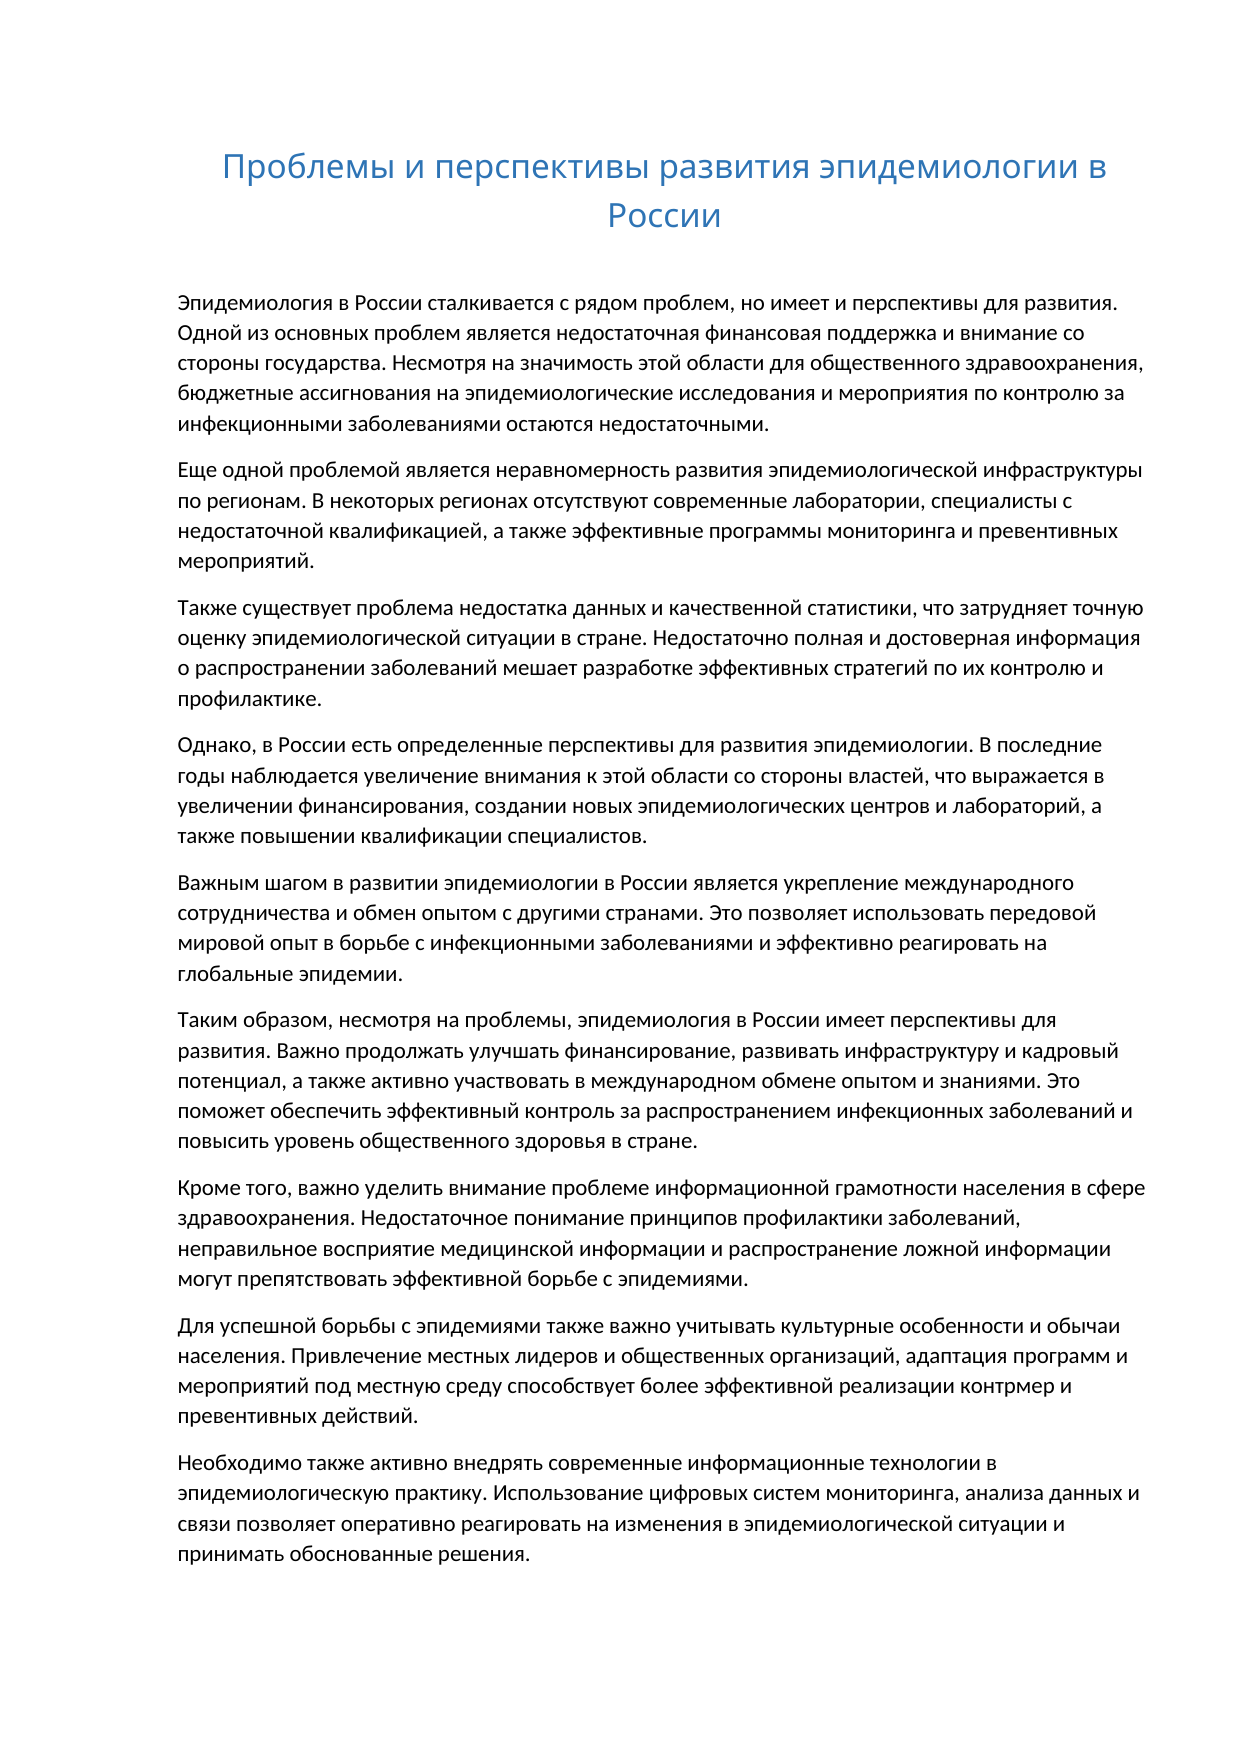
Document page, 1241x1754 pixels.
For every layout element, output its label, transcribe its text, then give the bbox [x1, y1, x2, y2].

text Важным шагом в развитии эпидемиологии в России является укрепление международного сотрудничества и обмен опытом с другими странами. Это позволяет использовать передовой мировой опыт в борьбе с инфекционными заболеваниями и эффективно реагировать на глобальные эпидемии. [177, 868, 1152, 987]
text Таким образом, несмотря на проблемы, эпидемиология в России имеет перспективы для развития. Важно продолжать улучшать финансирование, развивать инфраструктуру и кадровый потенциал, а также активно участвовать в международном обмене опытом и знаниями. Это поможет обеспечить эффективный контроль за распространением инфекционных заболеваний и повысить уровень общественного здоровья в стране. [177, 1006, 1152, 1154]
text Эпидемиология в России сталкивается с рядом проблем, но имеет и перспективы для развития. Одной из основных проблем является недостаточная финансовая поддержка и внимание со стороны государства. Несмотря на значимость этой области для общественного здравоохранения, бюджетные ассигнования на эпидемиологические исследования и мероприятия по контролю за инфекционными заболеваниями остаются недостаточными. [177, 288, 1152, 437]
text Однако, в России есть определенные перспективы для развития эпидемиологии. В последние годы наблюдается увеличение внимания к этой области со стороны властей, что выражается в увеличении финансирования, создании новых эпидемиологических центров и лабораторий, а также повышении квалификации специалистов. [177, 731, 1152, 849]
text Для успешной борьбы с эпидемиями также важно учитывать культурные особенности и обычаи населения. Привлечение местных лидеров и общественных организаций, адаптация программ и мероприятий под местную среду способствует более эффективной реализации контрмер и превентивных действий. [177, 1311, 1152, 1429]
text Кроме того, важно уделить внимание проблеме информационной грамотности населения в сфере здравоохранения. Недостаточное понимание принципов профилактики заболеваний, неправильное восприятие медицинской информации и распространение ложной информации могут препятствовать эффективной борьбе с эпидемиями. [177, 1173, 1152, 1292]
text Также существует проблема недостатка данных и качественной статистики, что затрудняет точную оценку эпидемиологической ситуации в стране. Недостаточно полная и достоверная информация о распространении заболеваний мешает разработке эффективных стратегий по их контролю и профилактике. [177, 593, 1152, 712]
subtitle Проблемы и перспективы развития эпидемиологии в России [177, 143, 1152, 237]
text Необходимо также активно внедрять современные информационные технологии в эпидемиологическую практику. Использование цифровых систем мониторинга, анализа данных и связи позволяет оперативно реагировать на изменения в эпидемиологической ситуации и принимать обоснованные решения. [177, 1448, 1152, 1567]
text Еще одной проблемой является неравномерность развития эпидемиологической инфраструктуры по регионам. В некоторых регионах отсутствуют современные лаборатории, специалисты с недостаточной квалификацией, а также эффективные программы мониторинга и превентивных мероприятий. [177, 456, 1152, 574]
